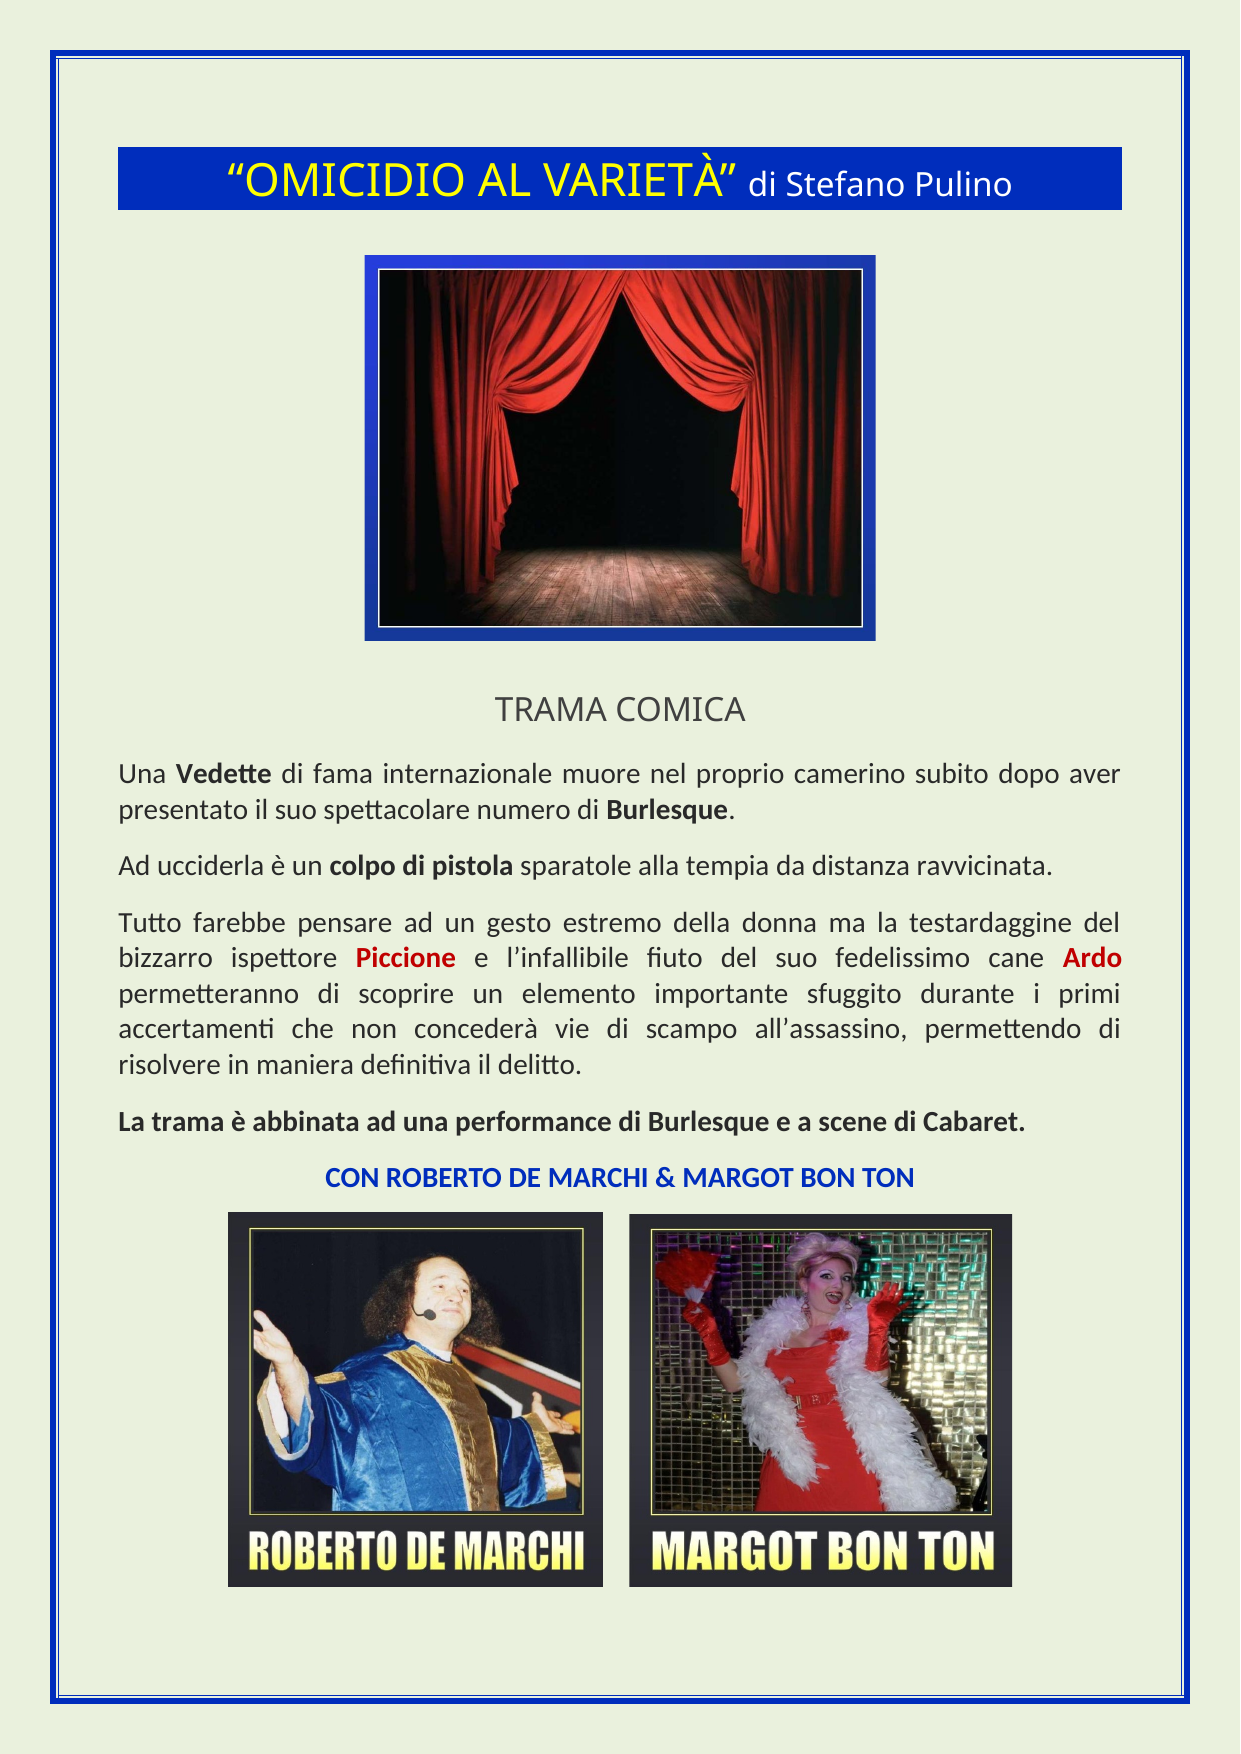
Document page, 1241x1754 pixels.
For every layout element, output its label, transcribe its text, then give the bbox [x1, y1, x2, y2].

text “OMICIDIO AL VARIETÀ” di Stefano Pulino [118, 147, 1122, 210]
text Ad ucciderla è un colpo di pistola sparatole alla tempia da distanza ravvicinata. [118, 847, 1122, 883]
text Una Vedette di fama internazionale muore nel proprio camerino subito dopo aver presentato il suo spettacolare numero di Burlesque. [118, 755, 1122, 826]
text Tutto farebbe pensare ad un gesto estremo della donna ma la testardaggine del bizzarro ispettore Piccione e l’infallibile fiuto del suo fedelissimo cane Ardo permetteranno di scoprire un elemento importante sfuggito durante i primi accertamenti che non concederà vie di scampo all’assassino, permettendo di risolvere in maniera definitiva il delitto. [118, 904, 1122, 1082]
picture [364, 255, 876, 641]
text La trama è abbinata ad una performance di Burlesque e a scene di Cabaret. [118, 1103, 1122, 1138]
picture [228, 1212, 603, 1587]
text TRAMA COMICA [118, 686, 1122, 731]
picture [629, 1214, 1013, 1587]
text CON ROBERTO DE MARCHI & MARGOT BON TON [118, 1159, 1122, 1195]
